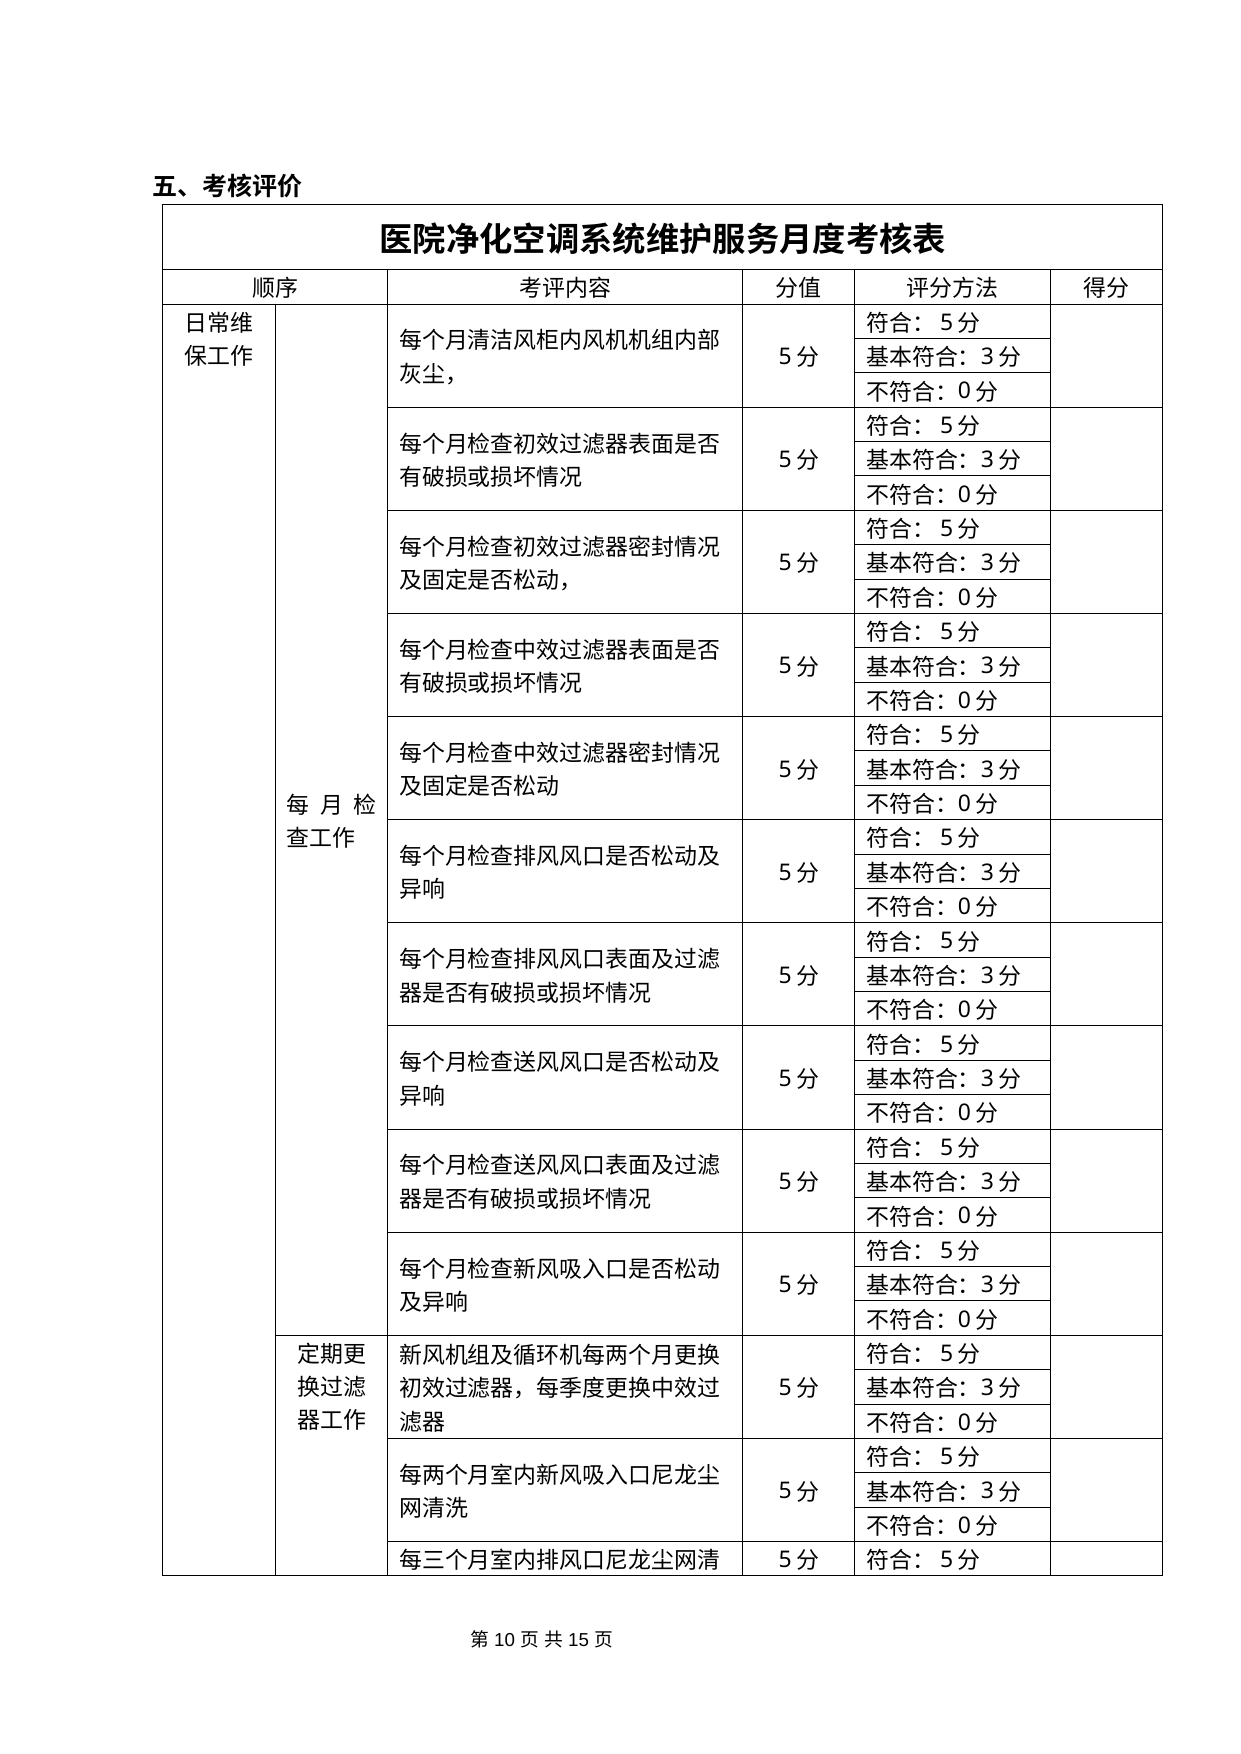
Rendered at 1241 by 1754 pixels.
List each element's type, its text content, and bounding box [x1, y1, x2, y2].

table_cell 基本符合：3分 [855, 1164, 1050, 1197]
table_cell 不符合：0分 [855, 786, 1050, 819]
table_cell 每个月检查中效过滤器密封情况及固定是否松动 [388, 717, 742, 819]
table_cell 基本符合：3分 [855, 648, 1050, 682]
table_cell [1051, 923, 1162, 1025]
table_cell 每个月检查新风吸入口是否松动及异响 [388, 1233, 742, 1335]
table_cell 基本符合：3分 [855, 855, 1050, 888]
table_cell [1051, 305, 1162, 407]
table_cell 每两个月室内新风吸入口尼龙尘网清洗 [388, 1439, 742, 1541]
table_cell 不符合：0分 [855, 1405, 1050, 1438]
table_cell 不符合：0分 [855, 1095, 1050, 1128]
table_cell 基本符合：3分 [855, 751, 1050, 785]
table_cell 不符合：0分 [855, 373, 1050, 407]
table_cell 符合： 5分 [855, 923, 1050, 957]
table_cell 不符合：0分 [855, 580, 1050, 613]
table_cell 不符合：0分 [855, 1508, 1050, 1541]
table_cell 符合： 5分 [855, 1336, 1050, 1369]
table_cell 符合： 5分 [855, 305, 1050, 338]
table_cell 5分 [743, 923, 854, 1025]
table_cell [1051, 1439, 1162, 1541]
table_cell 分值 [743, 270, 854, 303]
table_cell 每个月检查初效过滤器表面是否有破损或损坏情况 [388, 408, 742, 510]
table_cell 顺序 [163, 270, 387, 303]
table_cell 不符合：0分 [855, 476, 1050, 510]
table_cell 5分 [743, 1439, 854, 1541]
table_cell 每个月检查中效过滤器表面是否有破损或损坏情况 [388, 614, 742, 716]
table_cell 符合： 5分 [855, 1233, 1050, 1266]
table_cell 每月检查工作 [276, 305, 387, 1335]
table_cell 符合： 5分 [855, 1130, 1050, 1163]
table_cell 不符合：0分 [855, 889, 1050, 922]
table_cell 基本符合：3分 [855, 1370, 1050, 1403]
table_cell 每个月检查送风风口是否松动及异响 [388, 1026, 742, 1128]
table_cell 考评内容 [388, 270, 742, 303]
table_cell 基本符合：3分 [855, 1061, 1050, 1094]
table_cell 每个月检查排风风口是否松动及异响 [388, 820, 742, 922]
table_cell 5分 [743, 1233, 854, 1335]
table_cell 符合： 5分 [855, 1026, 1050, 1060]
table_cell 5分 [743, 820, 854, 922]
table_cell 5分 [743, 1130, 854, 1232]
table_header 医院净化空调系统维护服务月度考核表 [163, 205, 1162, 269]
table_cell 基本符合：3分 [855, 339, 1050, 372]
table_cell 5分 [743, 1026, 854, 1128]
table_cell 符合： 5分 [855, 820, 1050, 853]
table_cell 日常维保工作 [163, 305, 275, 1575]
table_cell 基本符合：3分 [855, 545, 1050, 578]
table_cell 不符合：0分 [855, 1198, 1050, 1232]
table_cell [1051, 1336, 1162, 1438]
table_cell 基本符合：3分 [855, 1473, 1050, 1507]
table_cell 新风机组及循环机每两个月更换初效过滤器，每季度更换中效过滤器 [388, 1336, 742, 1438]
table_cell [1051, 408, 1162, 510]
table_cell 不符合：0分 [855, 992, 1050, 1025]
text 五、考核评价 [152, 162, 1088, 204]
table_cell 基本符合：3分 [855, 958, 1050, 991]
table_cell [1051, 614, 1162, 716]
table_cell 每个月清洁风柜内风机机组内部灰尘， [388, 305, 742, 407]
table_cell 不符合：0分 [855, 1301, 1050, 1335]
table_cell 不符合：0分 [855, 683, 1050, 716]
table_cell 5分 [743, 614, 854, 716]
table_cell 符合： 5分 [855, 1439, 1050, 1472]
table_cell 符合： 5分 [855, 511, 1050, 544]
table_cell 每个月检查排风风口表面及过滤器是否有破损或损坏情况 [388, 923, 742, 1025]
table_cell [1051, 1233, 1162, 1335]
table_cell [1051, 820, 1162, 922]
table_cell [1051, 1026, 1162, 1128]
table_cell 5分 [743, 511, 854, 613]
table_cell 5分 [743, 1542, 854, 1575]
table_cell 基本符合：3分 [855, 1267, 1050, 1300]
table_cell [1051, 511, 1162, 613]
table_cell 得分 [1051, 270, 1162, 303]
table_cell 定期更换过滤器工作 [276, 1336, 387, 1575]
table_cell 5分 [743, 717, 854, 819]
table_cell 5分 [743, 305, 854, 407]
table_cell 基本符合：3分 [855, 442, 1050, 475]
table_cell 符合： 5分 [855, 717, 1050, 750]
table_cell 每个月检查初效过滤器密封情况及固定是否松动， [388, 511, 742, 613]
table_cell 5分 [743, 1336, 854, 1438]
table_cell [1051, 1542, 1162, 1575]
table_cell 5分 [743, 408, 854, 510]
table_cell [1051, 1130, 1162, 1232]
table_cell 每三个月室内排风口尼龙尘网清洗 [388, 1542, 742, 1575]
table_cell 符合： 5分 [855, 408, 1050, 441]
table_cell 每个月检查送风风口表面及过滤器是否有破损或损坏情况 [388, 1130, 742, 1232]
table_cell [1051, 717, 1162, 819]
table_cell 评分方法 [855, 270, 1050, 303]
table_cell 符合： 5分 [855, 1542, 1050, 1575]
table_cell 符合： 5分 [855, 614, 1050, 647]
